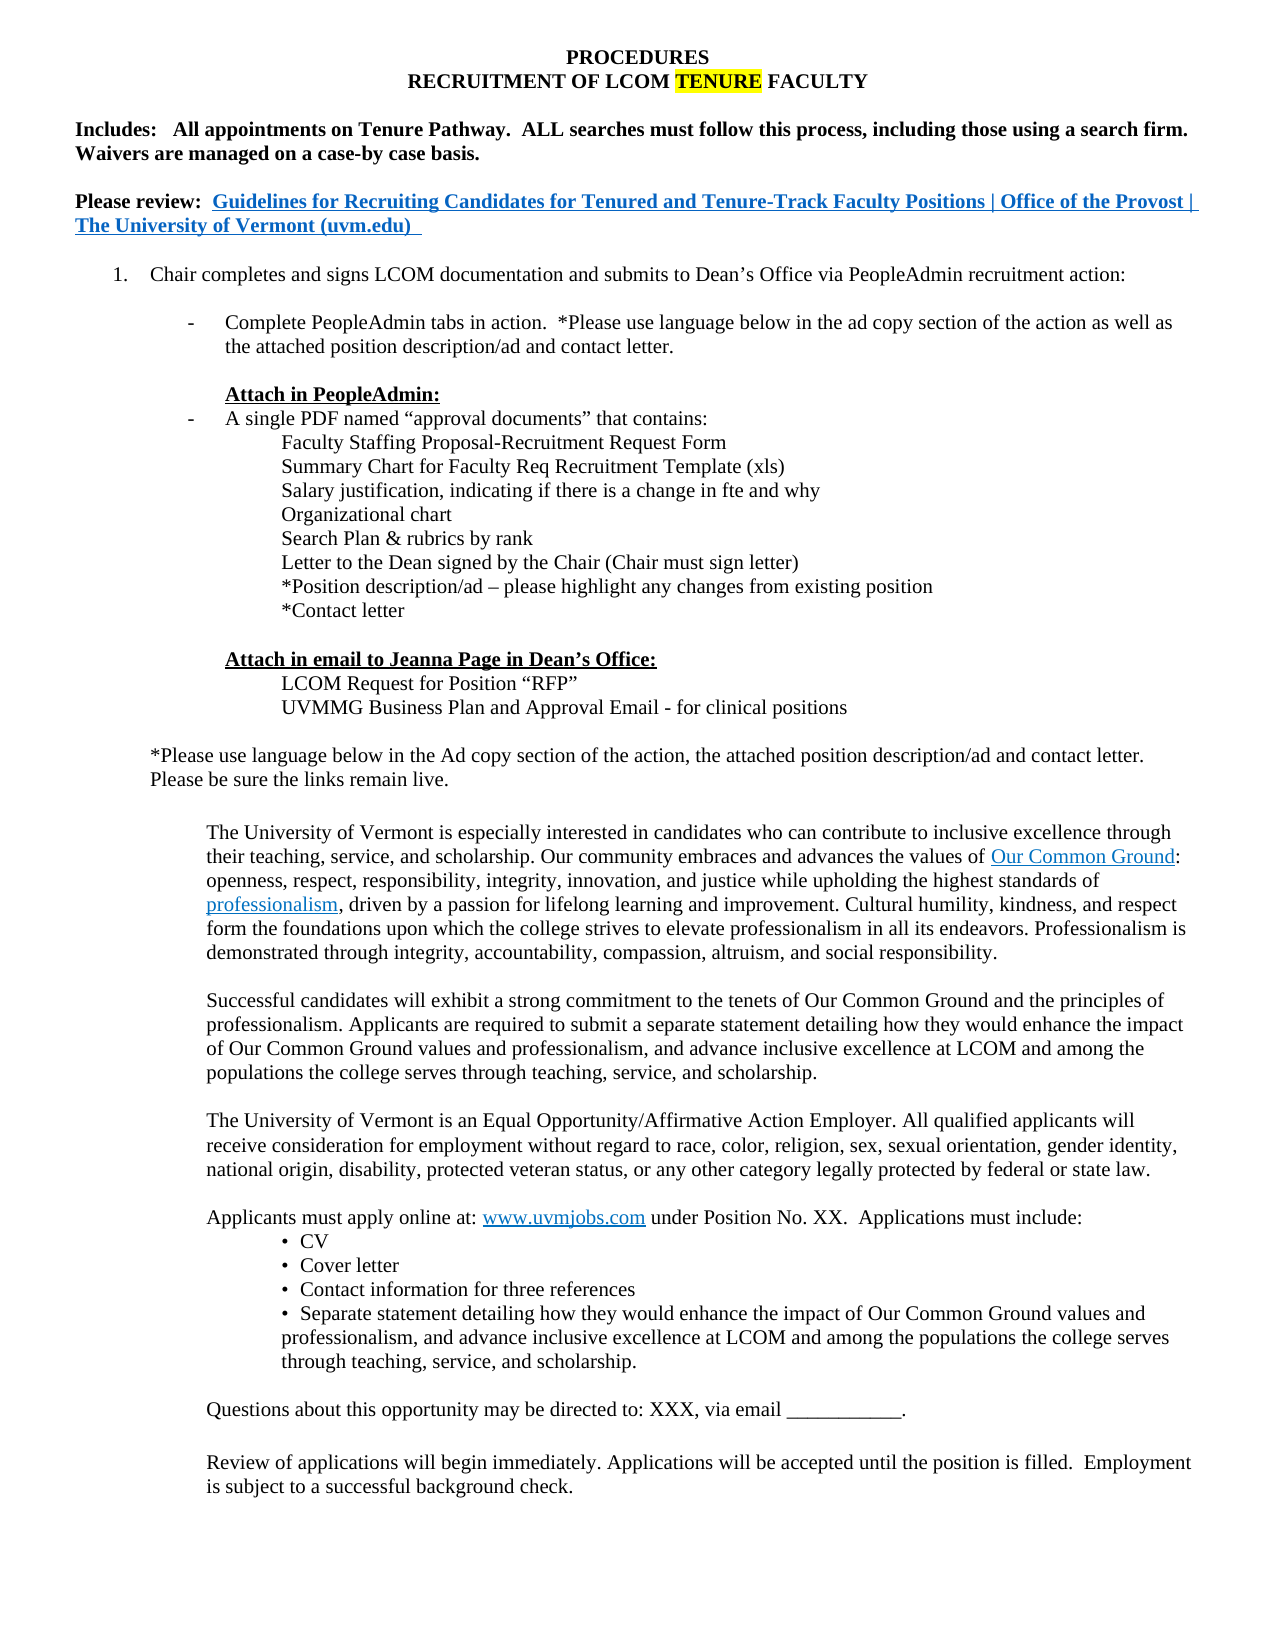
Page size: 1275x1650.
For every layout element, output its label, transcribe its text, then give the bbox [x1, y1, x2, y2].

text Applicants must apply online at: www.uvmjobs.com under Position No. XX. Applications must include: [131, 1205, 1200, 1229]
text Letter to the Dean signed by the Chair (Chair must sign letter) [206, 550, 1200, 574]
list Complete PeopleAdmin tabs in action. *Please use language below in the ad copy section of the action as well as the attached position description/ad and contact letter. [187, 310, 1200, 358]
text RECRUITMENT OF LCOM TENURE FACULTY [75, 69, 675, 93]
text PROCEDURES [75, 45, 1200, 69]
text *Position description/ad – please highlight any changes from existing position [206, 574, 1200, 598]
text • Contact information for three references [206, 1277, 1200, 1301]
text Successful candidates will exhibit a strong commitment to the tenets of Our Common Ground and the principles of professionalism. Applicants are required to submit a separate statement detailing how they would enhance the impact of Our Common Ground values and professionalism, and advance inclusive excellence at LCOM and among the populations the college serves through teaching, service, and scholarship. [206, 988, 1200, 1084]
text The University of Vermont is an Equal Opportunity/Affirmative Action Employer. All qualified applicants will receive consideration for employment without regard to race, color, religion, sex, sexual orientation, gender identity, national origin, disability, protected veteran status, or any other category legally protected by federal or state law. [206, 1108, 1200, 1181]
text *Please use language below in the Ad copy section of the action, the attached position description/ad and contact letter. Please be sure the links remain live. [150, 743, 1200, 791]
text Attach in PeopleAdmin: [150, 382, 1200, 406]
text Faculty Staffing Proposal-Recruitment Request Form [281, 430, 1200, 454]
text *Contact letter [206, 598, 1200, 622]
list Chair completes and signs LCOM documentation and submits to Dean’s Office via PeopleAdmin recruitment action: [112, 262, 1200, 286]
text Questions about this opportunity may be directed to: XXX, via email ___________. [131, 1397, 1200, 1421]
text • Cover letter [206, 1253, 1200, 1277]
text Review of applications will begin immediately. Applications will be accepted until the position is filled. Employment is subject to a successful background check. [206, 1450, 1200, 1498]
text UVMMG Business Plan and Approval Email - for clinical positions [206, 695, 1200, 719]
text • Separate statement detailing how they would enhance the impact of Our Common Ground values and professionalism, and advance inclusive excellence at LCOM and among the populations the college serves through teaching, service, and scholarship. [281, 1301, 1200, 1373]
text Salary justification, indicating if there is a change in fte and why [206, 478, 1200, 502]
text The University of Vermont is especially interested in candidates who can contribute to inclusive excellence through their teaching, service, and scholarship. Our community embraces and advances the values of Our Common Ground: openness, respect, responsibility, integrity, innovation, and justice while upholding the highest standards of professionalism, driven by a passion for lifelong learning and improvement. Cultural humility, kindness, and respect form the foundations upon which the college strives to elevate professionalism in all its endeavors. Professionalism is demonstrated through integrity, accountability, compassion, altruism, and social responsibility. [206, 820, 1200, 964]
text Includes: All appointments on Tenure Pathway. ALL searches must follow this process, including those using a search firm. Waivers are managed on a case-by case basis. [75, 117, 1200, 165]
text Attach in email to Jeanna Page in Dean’s Office: [150, 647, 1200, 671]
text RECRUITMENT OF LCOM TENURE FACULTY [762, 69, 1200, 93]
text LCOM Request for Position “RFP” [281, 671, 1200, 695]
text Search Plan & rubrics by rank [206, 526, 1200, 550]
list A single PDF named “approval documents” that contains: [187, 406, 1200, 430]
text Please review: Guidelines for Recruiting Candidates for Tenured and Tenure-Track Faculty Positions | Office of the Provost | The University of Vermont (uvm.edu) [75, 189, 1200, 237]
text Summary Chart for Faculty Req Recruitment Template (xls) [281, 454, 1200, 478]
text Organizational chart [281, 502, 1200, 526]
text • CV [206, 1229, 1200, 1253]
